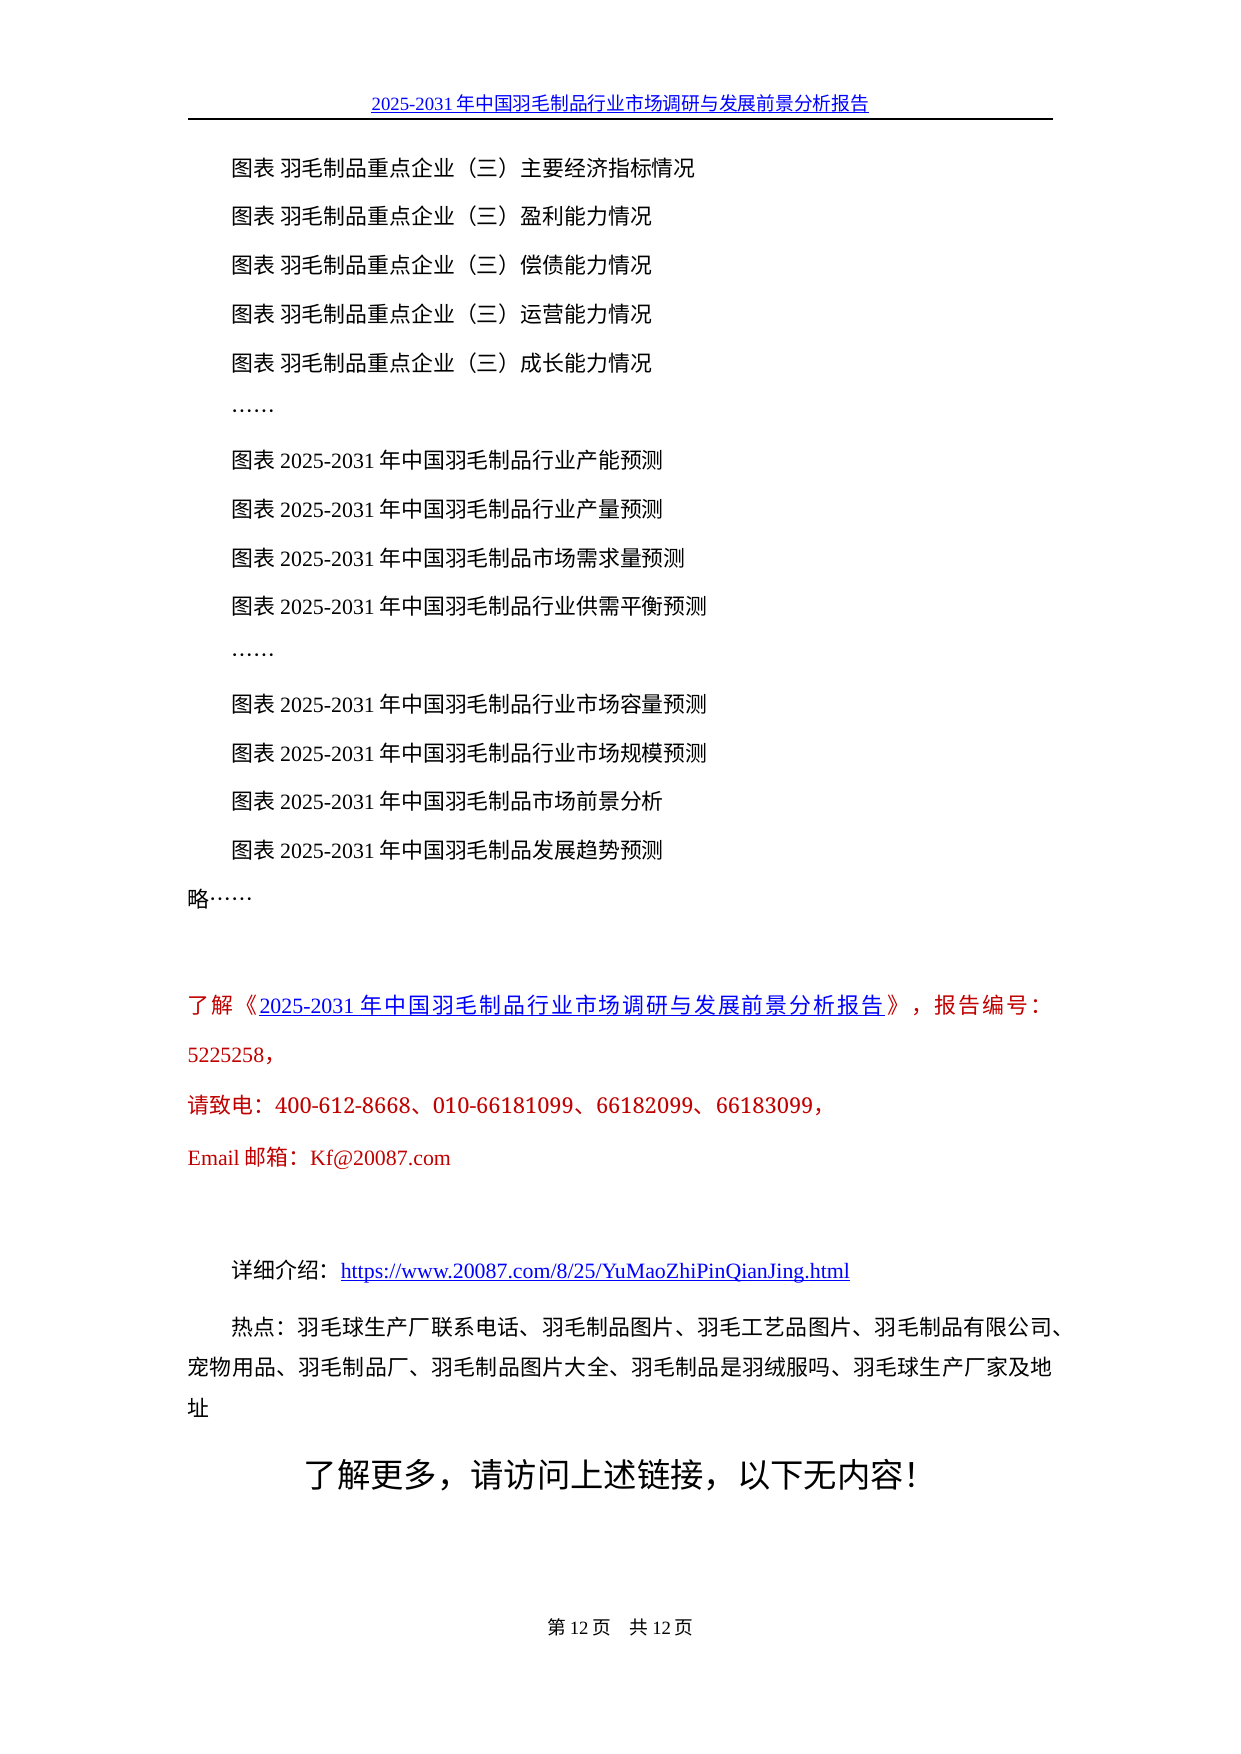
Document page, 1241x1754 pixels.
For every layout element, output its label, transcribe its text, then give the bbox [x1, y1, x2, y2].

title 了解更多，请访问上述链接，以下无内容！ [187, 1441, 1053, 1506]
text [187, 150, 1053, 914]
text 热点：羽毛球生产厂联系电话、羽毛制品图片、羽毛工艺品图片、羽毛制品有限公司、宠物用品、羽毛制品厂、羽毛制品图片大全、羽毛制品是羽绒服吗、羽毛球生产厂家及地址 [187, 1309, 1053, 1423]
text 请致电：400-612-8668、010-66181099、66182099、66183099， [187, 1088, 1053, 1121]
text Email邮箱：Kf@20087.com [187, 1140, 1053, 1172]
text 了解《2025-2031年中国羽毛制品行业市场调研与发展前景分析报告》，报告编号：5225258， [187, 988, 1053, 1069]
text 详细介绍：https://www.20087.com/8/25/YuMaoZhiPinQianJing.html [187, 1253, 1053, 1285]
